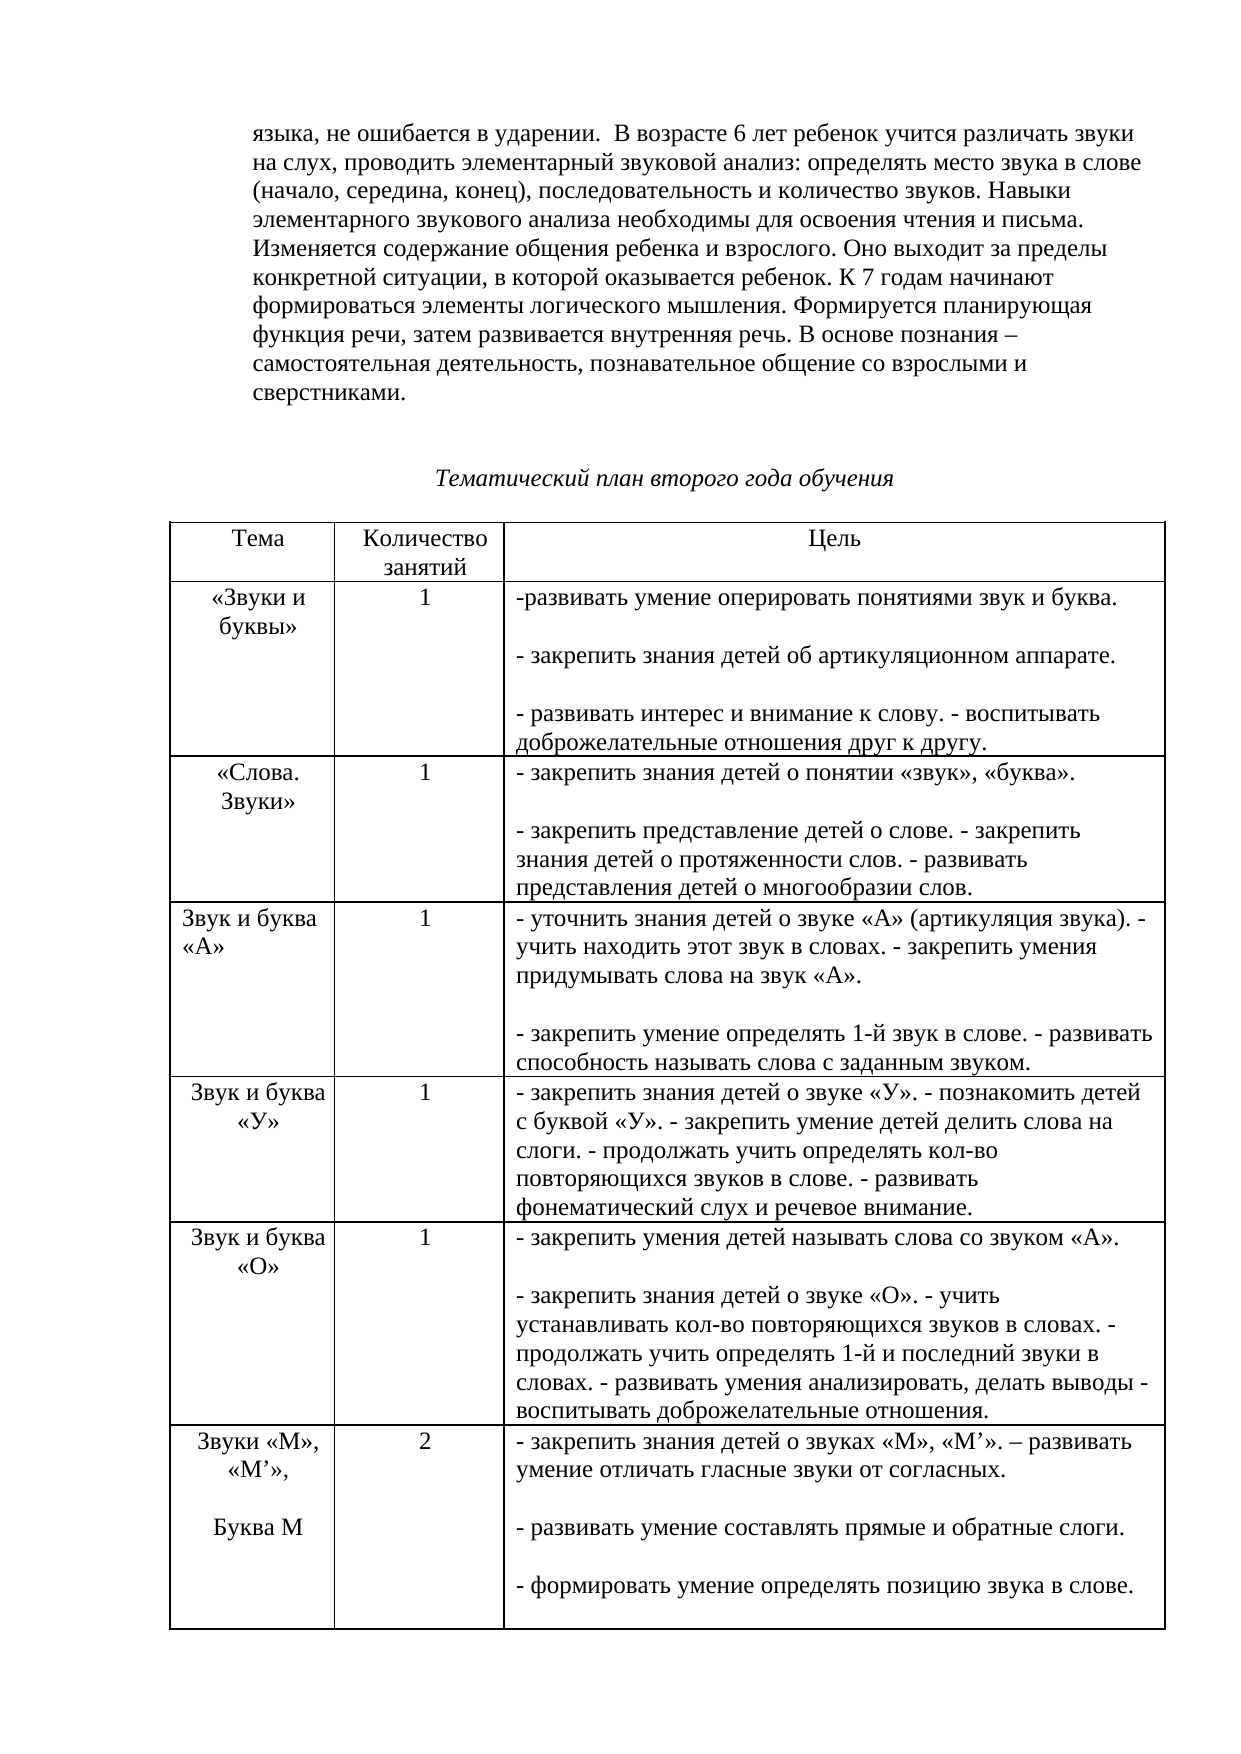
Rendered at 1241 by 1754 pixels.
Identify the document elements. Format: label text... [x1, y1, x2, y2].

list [252, 118, 1152, 406]
table_cell «Звуки и буквы» [171, 582, 334, 755]
table_cell Звук и буква «О» [171, 1223, 334, 1424]
table_cell Звук и буква «У» [171, 1077, 334, 1221]
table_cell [171, 1426, 334, 1628]
table_cell 1 [335, 1223, 503, 1424]
table_cell 2 [335, 1426, 503, 1628]
text Тематический план второго года обучения [177, 463, 1152, 492]
table_cell - закрепить знания детей о понятии «звук», «буква». - закрепить представление детей о слове. - закрепить знания детей о протяженности слов. - развивать представления детей о многообразии слов. [505, 757, 1164, 901]
table_cell «Слова. Звуки» [171, 757, 334, 901]
table_cell -развивать умение оперировать понятиями звук и буква. - закрепить знания детей об артикуляционном аппарате. - развивать интерес и внимание к слову. - воспитывать доброжелательные отношения друг к другу. [505, 582, 1164, 755]
table_cell 1 [335, 1077, 503, 1221]
table_cell - закрепить знания детей о звуке «У». - познакомить детей с буквой «У». - закрепить умение детей делить слова на слоги. - продолжать учить определять кол-во повторяющихся звуков в слове. - развивать фонематический слух и речевое внимание. [505, 1077, 1164, 1221]
table_cell 1 [335, 757, 503, 901]
table_header Количество занятий [335, 523, 503, 581]
table_cell - уточнить знания детей о звуке «А» (артикуляция звука). - учить находить этот звук в словах. - закрепить умения придумывать слова на звук «А». - закрепить умение определять 1-й звук в слове. - развивать способность называть слова с заданным звуком. [505, 903, 1164, 1076]
table_header Цель [505, 523, 1164, 581]
table_cell 1 [335, 582, 503, 755]
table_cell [505, 1426, 1164, 1628]
table_cell 1 [335, 903, 503, 1076]
table_header Тема [171, 523, 334, 581]
table_cell - закрепить умения детей называть слова со звуком «А». - закрепить знания детей о звуке «О». - учить устанавливать кол-во повторяющихся звуков в словах. - продолжать учить определять 1-й и последний звуки в словах. - развивать умения анализировать, делать выводы - воспитывать доброжелательные отношения. [505, 1223, 1164, 1424]
table_cell Звук и буква «А» [171, 903, 334, 1076]
